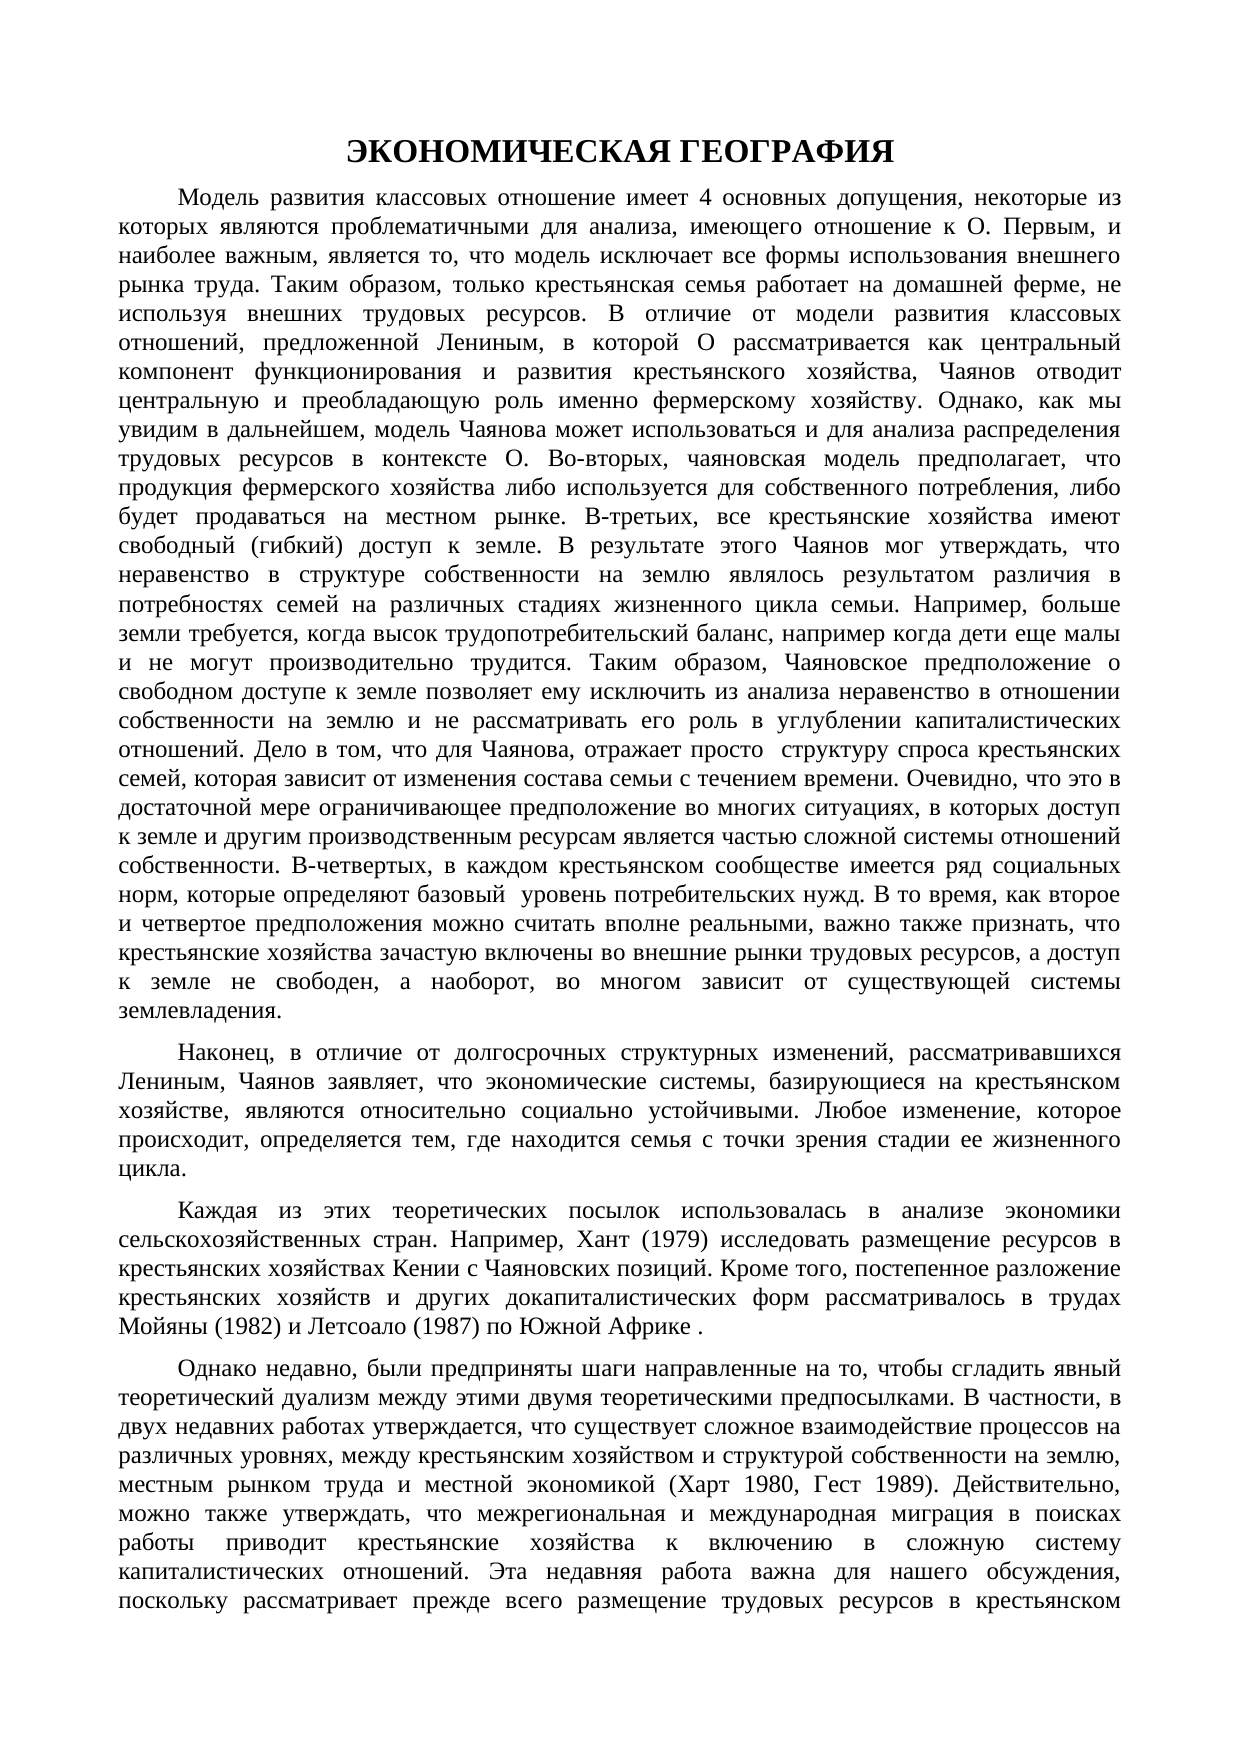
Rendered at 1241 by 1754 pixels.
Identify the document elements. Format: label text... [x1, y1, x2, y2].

text Каждая из этих теоретических посылок использовалась в анализе экономики сельскохозяйственных стран. Например, Хант (1979) исследовать размещение ресурсов в крестьянских хозяйствах Кении с Чаяновских позиций. Кроме того, постепенное разложение крестьянских хозяйств и других докапиталистических форм рассматривалось в трудах Мойяны (1982) и Летсоало (1987) по Южной Африке . [118, 1195, 1122, 1340]
text Наконец, в отличие от долгосрочных структурных изменений, рассматривавшихся Лениным, Чаянов заявляет, что экономические системы, базирующиеся на крестьянском хозяйстве, являются относительно социально устойчивыми. Любое изменение, которое происходит, определяется тем, где находится семья с точки зрения стадии ее жизненного цикла. [118, 1037, 1122, 1182]
text ЭКОНОМИЧЕСКАЯ ГЕОГРАФИЯ [118, 131, 1122, 169]
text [118, 1352, 1122, 1614]
text Модель развития классовых отношение имеет 4 основных допущения, некоторые из которых являются проблематичными для анализа, имеющего отношение к О. Первым, и наиболее важным, является то, что модель исключает все формы использования внешнего рынка труда. Таким образом, только крестьянская семья работает на домашней ферме, не используя внешних трудовых ресурсов. В отличие от модели развития классовых отношений, предложенной Лениным, в которой О рассматривается как центральный компонент функционирования и развития крестьянского хозяйства, Чаянов отводит центральную и преобладающую роль именно фермерскому хозяйству. Однако, как мы увидим в дальнейшем, модель Чаянова может использоваться и для анализа распределения трудовых ресурсов в контексте О. Во-вторых, чаяновская модель предполагает, что продукция фермерского хозяйства либо используется для собственного потребления, либо будет продаваться на местном рынке. В-третьих, все крестьянские хозяйства имеют свободный (гибкий) доступ к земле. В результате этого Чаянов мог утверждать, что неравенство в структуре собственности на землю являлось результатом различия в потребностях семей на различных стадиях жизненного цикла семьи. Например, больше земли требуется, когда высок трудопотребительский баланс, например когда дети еще малы и не могут производительно трудится. Таким образом, Чаяновское предположение о свободном доступе к земле позволяет ему исключить из анализа неравенство в отношении собственности на землю и не рассматривать его роль в углублении капиталистических отношений. Дело в том, что для Чаянова, отражает просто структуру спроса крестьянских семей, которая зависит от изменения состава семьи с течением времени. Очевидно, что это в достаточной мере ограничивающее предположение во многих ситуациях, в которых доступ к земле и другим производственным ресурсам является частью сложной системы отношений собственности. В-четвертых, в каждом крестьянском сообществе имеется ряд социальных норм, которые определяют базовый уровень потребительских нужд. В то время, как второе и четвертое предположения можно считать вполне реальными, важно также признать, что крестьянские хозяйства зачастую включены во внешние рынки трудовых ресурсов, а доступ к земле не свободен, а наоборот, во многом зависит от существующей системы землевладения. [118, 182, 1122, 1024]
